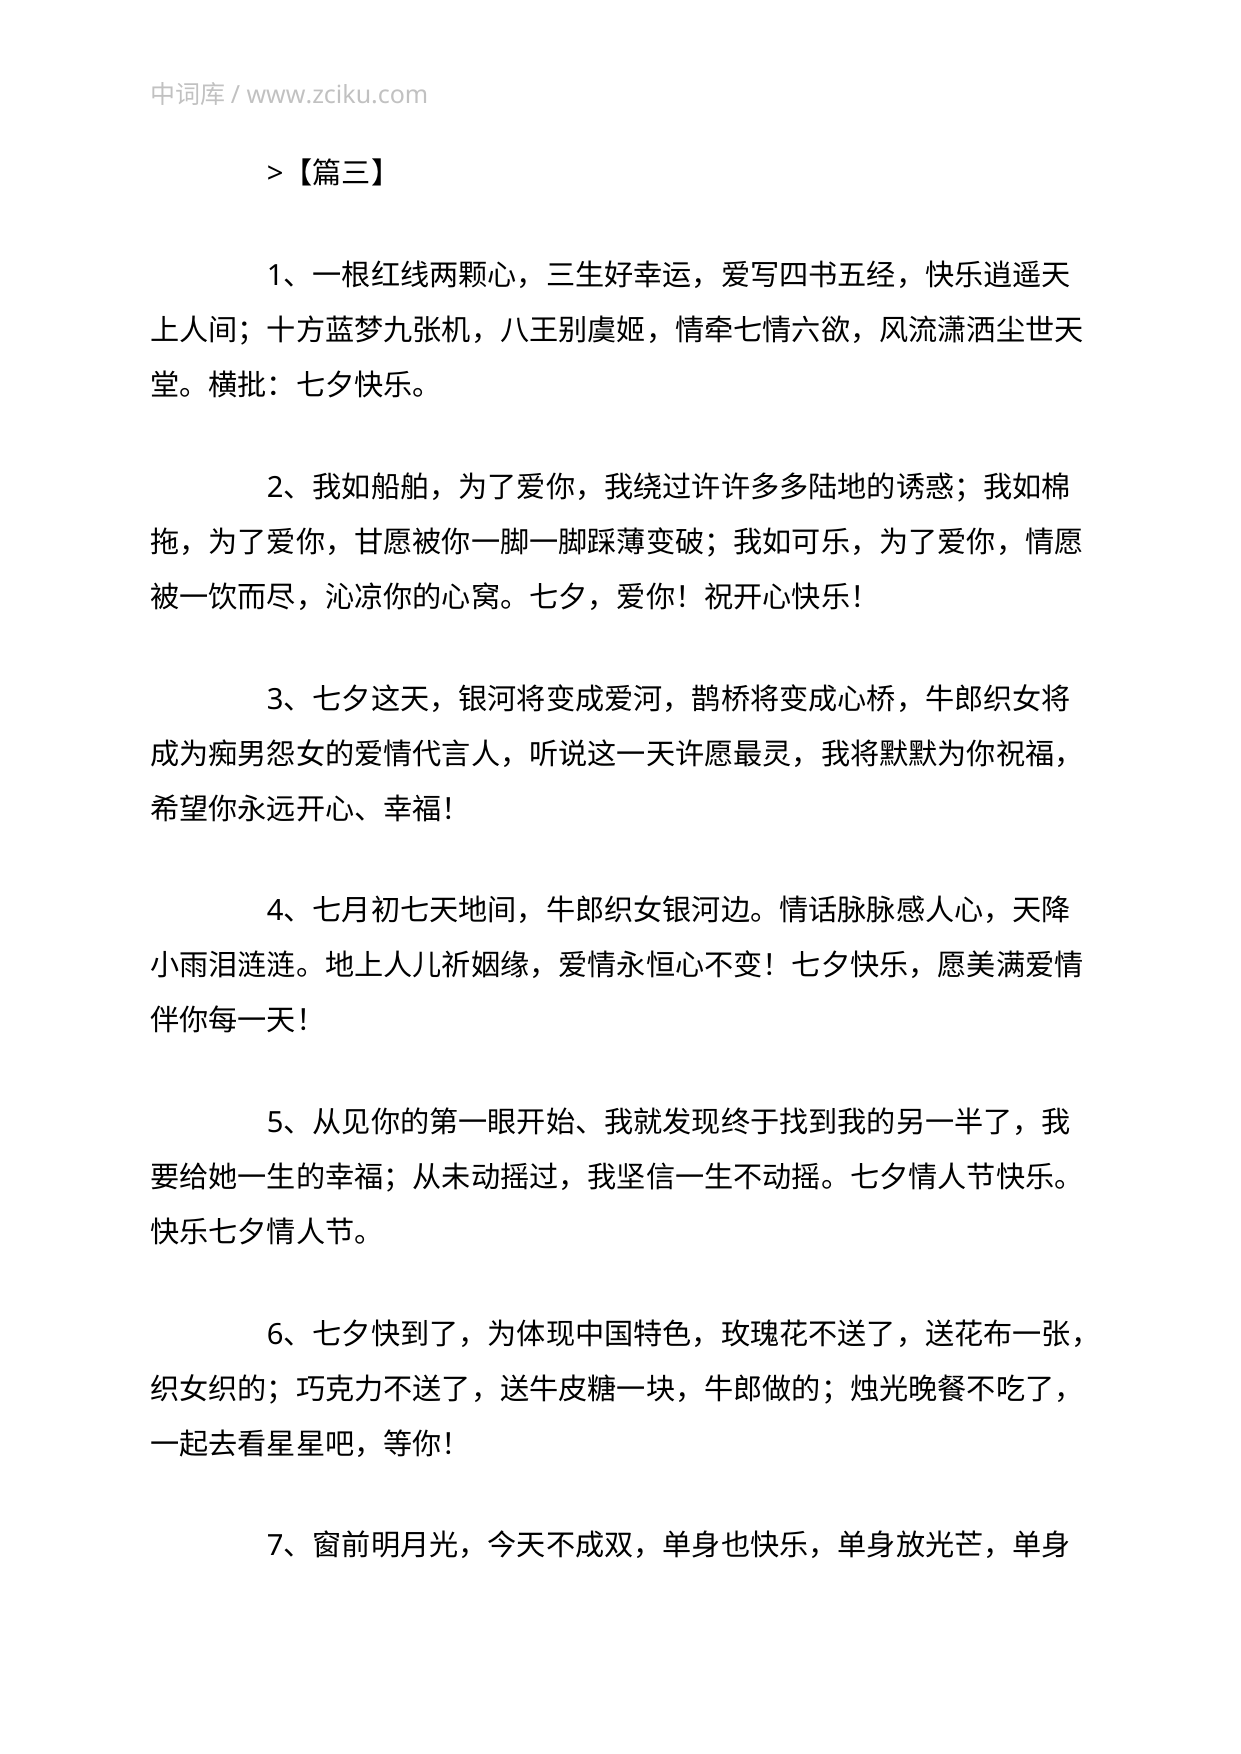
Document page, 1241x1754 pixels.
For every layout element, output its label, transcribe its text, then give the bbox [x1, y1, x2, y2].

text 3、七夕这天，银河将变成爱河，鹊桥将变成心桥，牛郎织女将成为痴男怨女的爱情代言人，听说这一天许愿最灵，我将默默为你祝福，希望你永远开心、幸福！ [150, 675, 1090, 827]
text 1、一根红线两颗心，三生好幸运，爱写四书五经，快乐逍遥天上人间；十方蓝梦九张机，八王别虞姬，情牵七情六欲，风流潇洒尘世天堂。横批：七夕快乐。 [150, 252, 1090, 404]
text 6、七夕快到了，为体现中国特色，玫瑰花不送了，送花布一张，织女织的；巧克力不送了，送牛皮糖一块，牛郎做的；烛光晚餐不吃了，一起去看星星吧，等你！ [150, 1310, 1090, 1462]
text >【篇三】 [150, 150, 1090, 192]
text 5、从见你的第一眼开始、我就发现终于找到我的另一半了，我要给她一生的幸福；从未动摇过，我坚信一生不动摇。七夕情人节快乐。快乐七夕情人节。 [150, 1099, 1090, 1251]
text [150, 1522, 1090, 1564]
text 2、我如船舶，为了爱你，我绕过许许多多陆地的诱惑；我如棉拖，为了爱你，甘愿被你一脚一脚踩薄变破；我如可乐，为了爱你，情愿被一饮而尽，沁凉你的心窝。七夕，爱你！祝开心快乐！ [150, 464, 1090, 616]
text 4、七月初七天地间，牛郎织女银河边。情话脉脉感人心，天降小雨泪涟涟。地上人儿祈姻缘，爱情永恒心不变！七夕快乐，愿美满爱情伴你每一天！ [150, 887, 1090, 1039]
